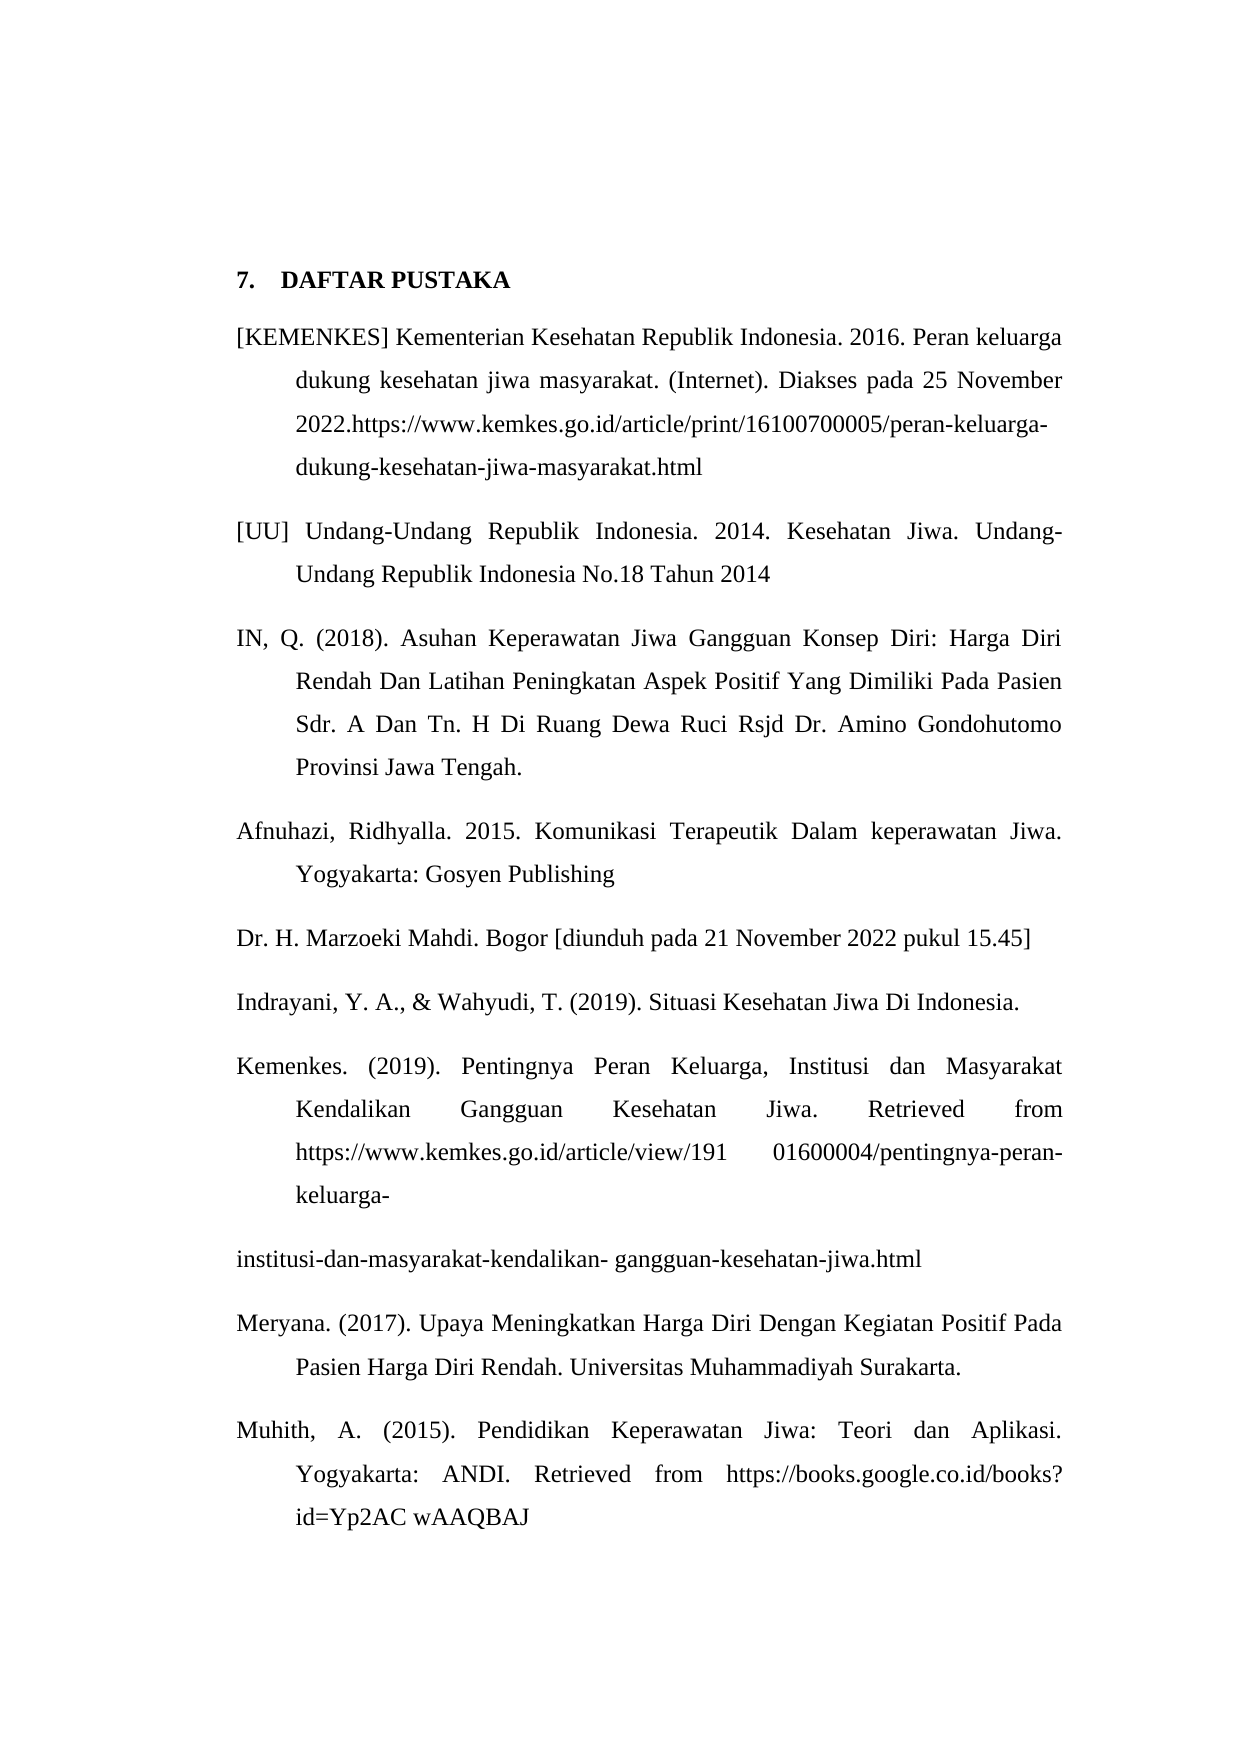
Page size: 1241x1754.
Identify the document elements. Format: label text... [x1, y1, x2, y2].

text Muhith, A. (2015). Pendidikan Keperawatan Jiwa: Teori dan Aplikasi. Yogyakarta: ANDI. Retrieved from https://books.google.co.id/books?id=Yp2AC wAAQBAJ [236, 1416, 1063, 1531]
text [KEMENKES] Kementerian Kesehatan Republik Indonesia. 2016. Peran keluarga dukung kesehatan jiwa masyarakat. (Internet). Diakses pada 25 November 2022.https://www.kemkes.go.id/article/print/16100700005/peran-keluarga- dukung-kesehatan-jiwa-masyarakat.html [236, 322, 1063, 481]
text Indrayani, Y. A., & Wahyudi, T. (2019). Situasi Kesehatan Jiwa Di Indonesia. [236, 987, 1063, 1016]
text Kemenkes. (2019). Pentingnya Peran Keluarga, Institusi dan Masyarakat Kendalikan Gangguan Kesehatan Jiwa. Retrieved from https://www.kemkes.go.id/article/view/191 01600004/pentingnya-peran-keluarga- [236, 1051, 1063, 1209]
list DAFTAR PUSTAKA [236, 265, 1063, 294]
text [UU] Undang-Undang Republik Indonesia. 2014. Kesehatan Jiwa. Undang- Undang Republik Indonesia No.18 Tahun 2014 [236, 516, 1063, 588]
text institusi-dan-masyarakat-kendalikan- gangguan-kesehatan-jiwa.html [236, 1244, 1063, 1273]
text Afnuhazi, Ridhyalla. 2015. Komunikasi Terapeutik Dalam keperawatan Jiwa. Yogyakarta: Gosyen Publishing [236, 816, 1063, 888]
text Dr. H. Marzoeki Mahdi. Bogor [diunduh pada 21 November 2022 pukul 15.45] [236, 923, 1063, 952]
text Meryana. (2017). Upaya Meningkatkan Harga Diri Dengan Kegiatan Positif Pada Pasien Harga Diri Rendah. Universitas Muhammadiyah Surakarta. [236, 1308, 1063, 1380]
text IN, Q. (2018). Asuhan Keperawatan Jiwa Gangguan Konsep Diri: Harga Diri Rendah Dan Latihan Peningkatan Aspek Positif Yang Dimiliki Pada Pasien Sdr. A Dan Tn. H Di Ruang Dewa Ruci Rsjd Dr. Amino Gondohutomo Provinsi Jawa Tengah. [236, 623, 1063, 781]
